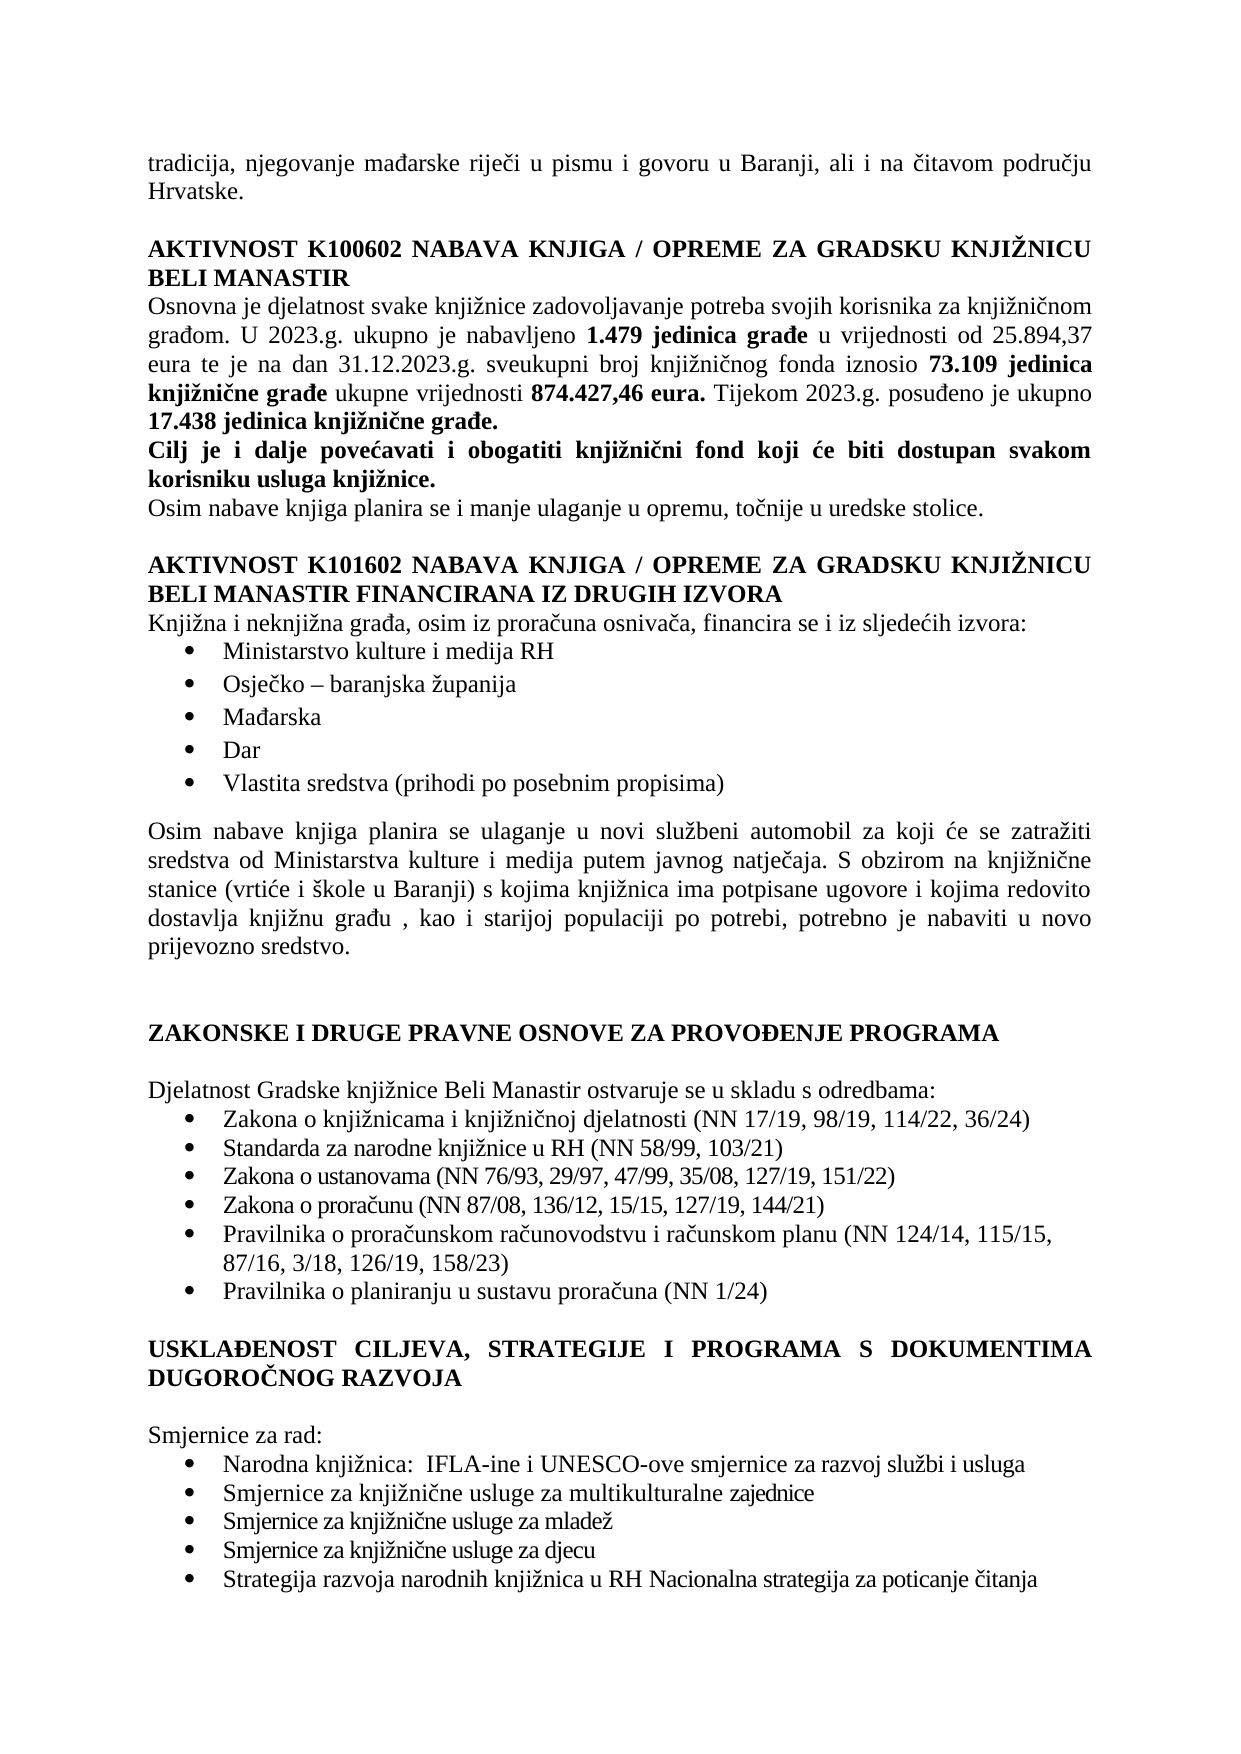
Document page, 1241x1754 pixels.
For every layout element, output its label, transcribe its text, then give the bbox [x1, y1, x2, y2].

text Djelatnost Gradske knjižnice Beli Manastir ostvaruje se u skladu s odredbama: [148, 1075, 1093, 1104]
list Pravilnika o planiranju u sustavu proračuna (NN 1/24) [185, 1276, 1093, 1305]
list Smjernice za knjižnične usluge za mladež [185, 1506, 1093, 1535]
list Smjernice za knjižnične usluge za djecu [185, 1535, 1093, 1564]
text Osnovna je djelatnost svake knjižnice zadovoljavanje potreba svojih korisnika za knjižničnom građom. U 2023.g. ukupno je nabavljeno 1.479 jedinica građe u vrijednosti od 25.894,37 eura te je na dan 31.12.2023.g. sveukupni broj knjižničnog fonda iznosio 73.109 jedinica knjižnične građe ukupne vrijednosti 874.427,46 eura. Tijekom 2023.g. posuđeno je ukupno 17.438 jedinica knjižnične građe. [148, 291, 1093, 435]
list Zakona o knjižnicama i knjižničnoj djelatnosti (NN 17/19, 98/19, 114/22, 36/24) [185, 1104, 1093, 1133]
list Standarda za narodne knjižnice u RH (NN 58/99, 103/21) [185, 1133, 1093, 1161]
list Vlastita sredstva (prihodi po posebnim propisima) [185, 768, 1093, 797]
list Ministarstvo kulture i medija RH [185, 636, 1093, 665]
text ZAKONSKE I DRUGE PRAVNE OSNOVE ZA PROVOĐENJE PROGRAMA [148, 1018, 1093, 1046]
list Smjernice za knjižnične usluge za multikulturalne zajednice [185, 1478, 1093, 1506]
list Zakona o proračunu (NN 87/08, 136/12, 15/15, 127/19, 144/21) [185, 1190, 1093, 1219]
list Zakona o ustanovama (NN 76/93, 29/97, 47/99, 35/08, 127/19, 151/22) [185, 1161, 1093, 1190]
list Pravilnika o proračunskom računovodstvu i računskom planu (NN 124/14, 115/15, 87/16, 3/18, 126/19, 158/23) [185, 1219, 1093, 1276]
list Mađarska [185, 702, 1093, 731]
text USKLAĐENOST CILJEVA, STRATEGIJE I PROGRAMA S DOKUMENTIMA DUGOROČNOG RAZVOJA [148, 1334, 1093, 1391]
list Dar [185, 735, 1093, 764]
text Osim nabave knjiga planira se i manje ulaganje u opremu, točnije u uredske stolice. [148, 493, 1093, 521]
text AKTIVNOST K101602 NABAVA KNJIGA / OPREME ZA GRADSKU KNJIŽNICU BELI MANASTIR FINANCIRANA IZ DRUGIH IZVORA [148, 550, 1093, 608]
text Cilj je i dalje povećavati i obogatiti knjižnični fond koji će biti dostupan svakom korisniku usluga knjižnice. [148, 435, 1093, 493]
list Osječko – baranjska županija [185, 669, 1093, 698]
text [148, 148, 1093, 205]
text Smjernice za rad: [148, 1420, 1093, 1449]
text Osim nabave knjiga planira se ulaganje u novi službeni automobil za koji će se zatražiti sredstva od Ministarstva kulture i medija putem javnog natječaja. S obzirom na knjižnične stanice (vrtiće i škole u Baranji) s kojima knjižnica ima potpisane ugovore i kojima redovito dostavlja knjižnu građu , kao i starijoj populaciji po potrebi, potrebno je nabaviti u novo prijevozno sredstvo. [148, 816, 1093, 960]
text AKTIVNOST K100602 NABAVA KNJIGA / OPREME ZA GRADSKU KNJIŽNICU BELI MANASTIR [148, 234, 1093, 291]
list Strategija razvoja narodnih knjižnica u RH Nacionalna strategija za poticanje čitanja [185, 1564, 1093, 1593]
list Narodna knjižnica: IFLA-ine i UNESCO-ove smjernice za razvoj službi i usluga [185, 1449, 1093, 1478]
text Knjižna i neknjižna građa, osim iz proračuna osnivača, financira se i iz sljedećih izvora: [148, 608, 1093, 636]
